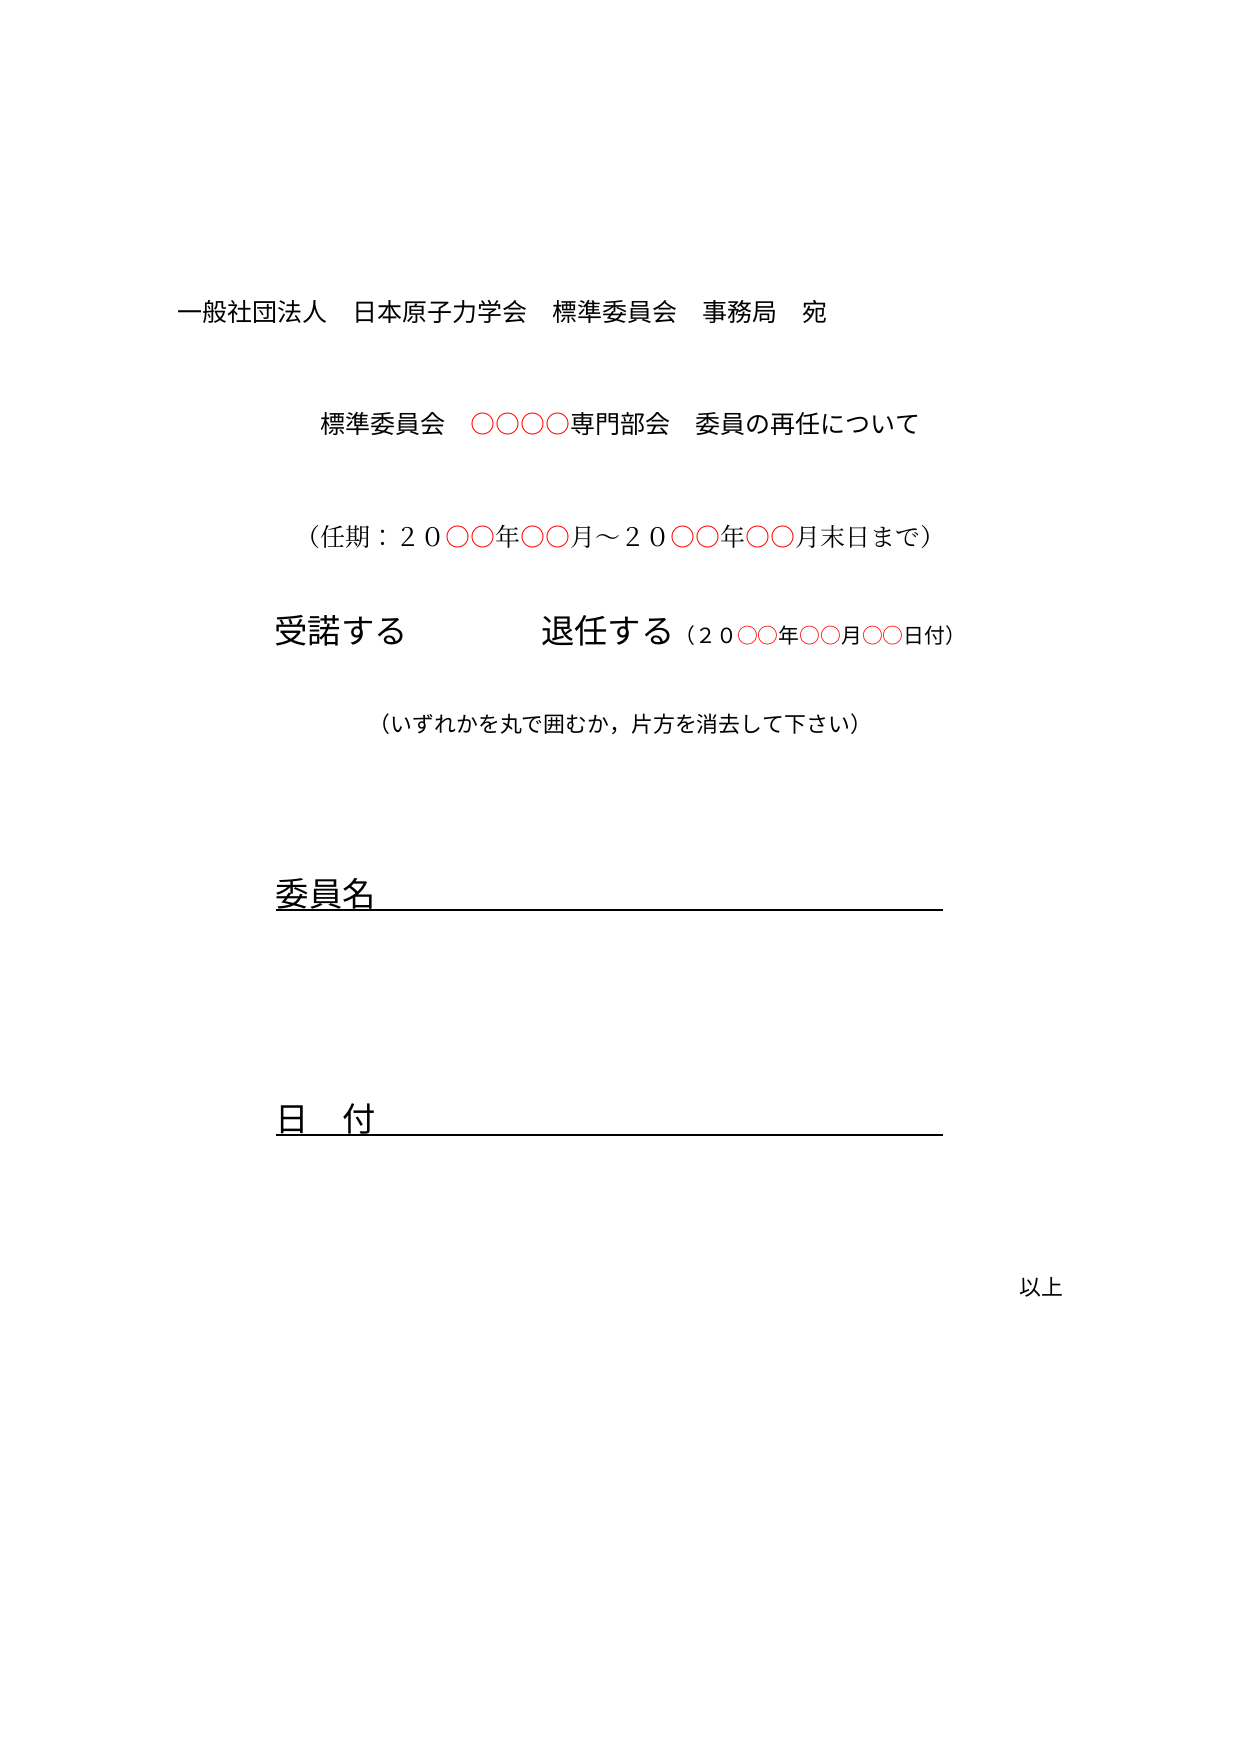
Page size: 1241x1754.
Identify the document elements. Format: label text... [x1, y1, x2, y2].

text 日 付 [276, 1079, 1019, 1154]
text （任期：２０○○年○○月～２０○○年○○月末日まで） [177, 517, 1063, 554]
text 標準委員会 ○○○○専門部会 委員の再任について [177, 404, 1063, 442]
text 一般社団法人 日本原子力学会 標準委員会 事務局 宛 [177, 292, 1063, 329]
text （いずれかを丸で囲むか，片方を消去して下さい） [177, 704, 1063, 742]
text 以上 [177, 1267, 1063, 1304]
text 受諾する 退任する（２０○○年○○月○○日付） [177, 592, 1063, 667]
text 委員名 [276, 854, 1019, 929]
